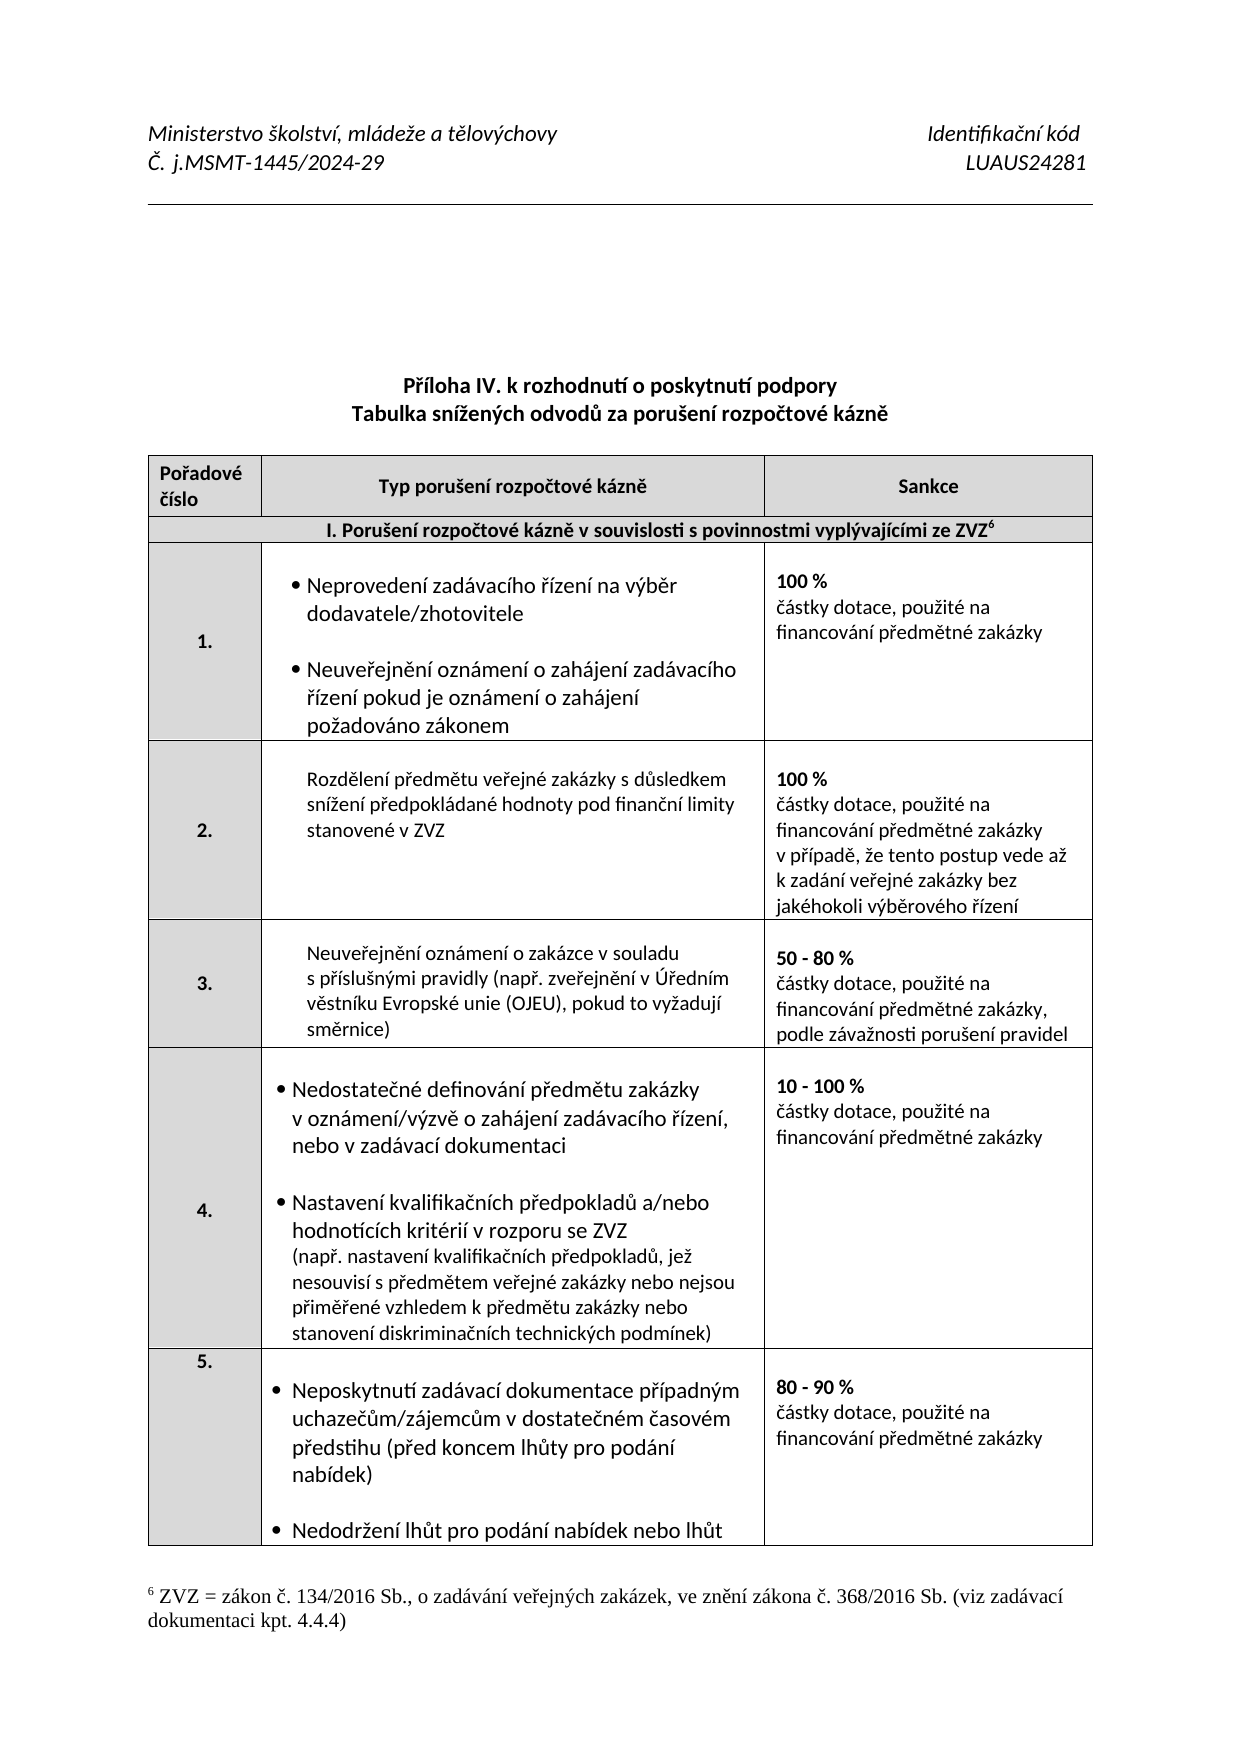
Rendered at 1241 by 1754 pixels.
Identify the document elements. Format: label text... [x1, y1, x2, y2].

table_cell Nedostatečné definování předmětu zakázky v oznámení/výzvě o zahájení zadávacího řízení, nebo v zadávací dokumentaci Nastavení kvalifikačních předpokladů a/nebo hodnotících kritérií v rozporu se ZVZ (např. nastavení kvalifikačních předpokladů, jež nesouvisí s předmětem veřejné zakázky nebo nejsou přiměřené vzhledem k předmětu zakázky nebo stanovení diskriminačních technických podmínek) [262, 1048, 764, 1347]
table_cell 3. [149, 920, 261, 1047]
table_cell 10 - 100 % částky dotace, použité na financování předmětné zakázky [765, 1048, 1092, 1347]
text Příloha IV. k rozhodnutí o poskytnutí podpory [148, 371, 1093, 399]
table_cell 1. [149, 543, 261, 739]
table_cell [765, 1349, 1092, 1545]
table_header Sankce [765, 456, 1092, 516]
table_cell 100 % částky dotace, použité na financování předmětné zakázky v případě, že tento postup vede až k zadání veřejné zakázky bez jakéhokoli výběrového řízení [765, 741, 1092, 918]
table_cell 50 - 80 % částky dotace, použité na financování předmětné zakázky, podle závažnosti porušení pravidel [765, 920, 1092, 1047]
table_cell 5. [149, 1349, 261, 1545]
table_cell 4. [149, 1048, 261, 1347]
table_cell Rozdělení předmětu veřejné zakázky s důsledkem snížení předpokládané hodnoty pod finanční limity stanovené v ZVZ [262, 741, 764, 918]
text Tabulka snížených odvodů za porušení rozpočtové kázně [148, 399, 1093, 427]
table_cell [262, 1349, 764, 1545]
table_header Typ porušení rozpočtové kázně [262, 456, 764, 516]
table_cell Neuveřejnění oznámení o zakázce v souladu s příslušnými pravidly (např. zveřejnění v Úředním věstníku Evropské unie (OJEU), pokud to vyžadují směrnice) [262, 920, 764, 1047]
table_cell I. Porušení rozpočtové kázně v souvislosti s povinnostmi vyplývajícími ze ZVZ [149, 517, 1092, 542]
table_cell 2. [149, 741, 261, 918]
table_cell Neprovedení zadávacího řízení na výběr dodavatele/zhotovitele Neuveřejnění oznámení o zahájení zadávacího řízení pokud je oznámení o zahájení požadováno zákonem [262, 543, 764, 739]
table_cell 100 % částky dotace, použité na financování předmětné zakázky [765, 543, 1092, 739]
table_header Pořadové číslo [149, 456, 261, 516]
